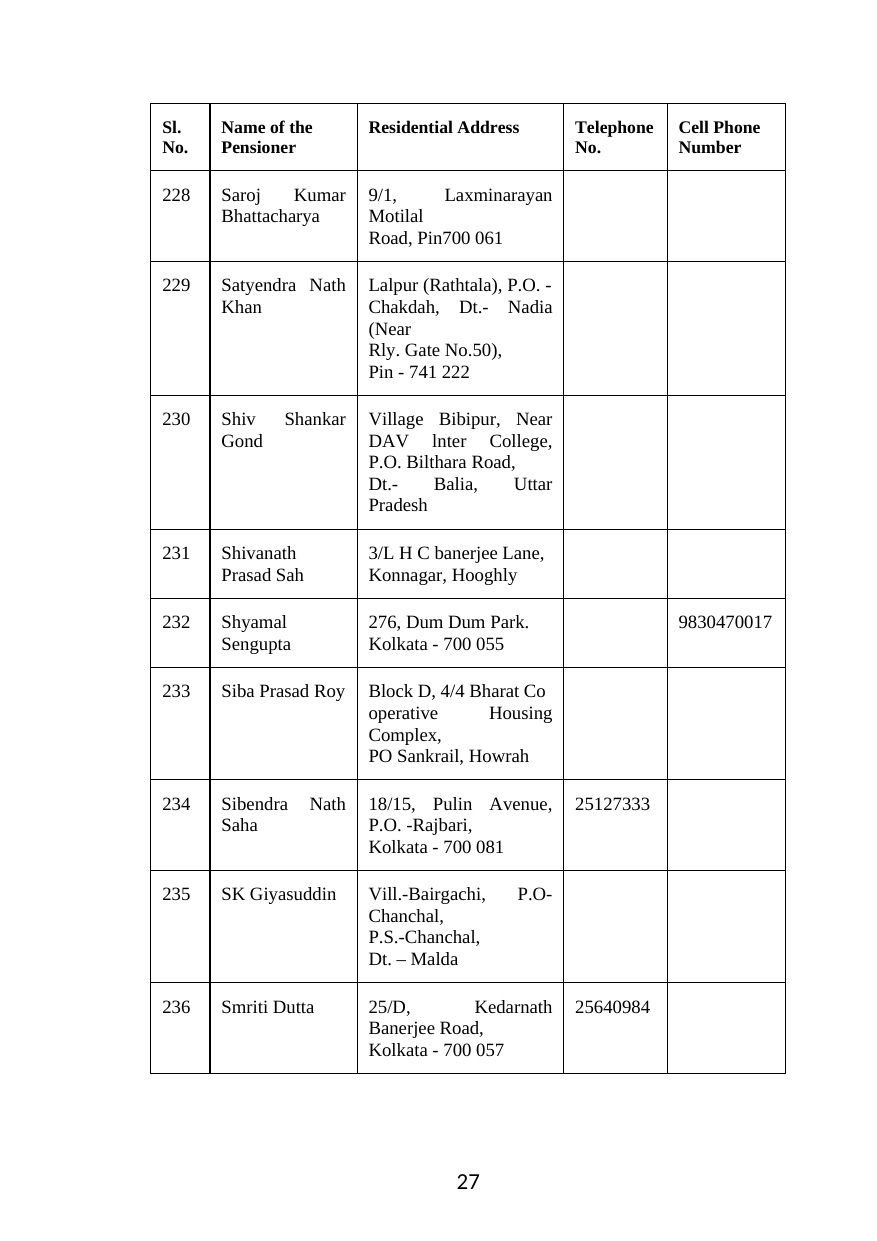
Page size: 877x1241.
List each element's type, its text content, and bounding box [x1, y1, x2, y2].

table_cell 230 [151, 396, 209, 528]
table_cell 9830470017 [668, 599, 785, 667]
table_cell [668, 983, 785, 1073]
table_cell [564, 668, 667, 779]
table_cell [668, 396, 785, 528]
table_header Cell Phone Number [668, 104, 785, 170]
table_cell 18/15, Pulin Avenue, P.O. -Rajbari, Kolkata - 700 081 [358, 780, 563, 870]
table_cell Shivanath Prasad Sah [211, 530, 357, 598]
table_cell [564, 530, 667, 598]
table_cell 236 [151, 983, 209, 1073]
table_cell 25640984 [564, 983, 667, 1073]
table_cell [668, 668, 785, 779]
table_cell [668, 871, 785, 982]
table_cell Shiv Shankar Gond [211, 396, 357, 528]
table_cell Satyendra Nath Khan [211, 262, 357, 394]
table_cell 228 [151, 171, 209, 261]
table_cell SK Giyasuddin [211, 871, 357, 982]
table_cell Village Bibipur, Near DAV lnter College, P.O. Bilthara Road, Dt.- Balia, Uttar Pradesh [358, 396, 563, 528]
table_cell 229 [151, 262, 209, 394]
table_cell [564, 171, 667, 261]
table_cell [668, 171, 785, 261]
table_cell Smriti Dutta [211, 983, 357, 1073]
table_cell [564, 262, 667, 394]
table_cell Vill.-Bairgachi, P.O-Chanchal, P.S.-Chanchal, Dt. – Malda [358, 871, 563, 982]
table_cell [668, 780, 785, 870]
table_header Telephone No. [564, 104, 667, 170]
table_cell Shyamal Sengupta [211, 599, 357, 667]
table_cell 234 [151, 780, 209, 870]
table_cell Saroj Kumar Bhattacharya [211, 171, 357, 261]
table_cell 233 [151, 668, 209, 779]
table_cell 231 [151, 530, 209, 598]
table_cell [668, 262, 785, 394]
table_cell Sibendra Nath Saha [211, 780, 357, 870]
table_cell [564, 871, 667, 982]
table_cell 9/1, Laxminarayan Motilal Road, Pin700 061 [358, 171, 563, 261]
table_cell Block D, 4/4 Bharat Co operative Housing Complex, PO Sankrail, Howrah [358, 668, 563, 779]
table_cell 232 [151, 599, 209, 667]
table_cell 235 [151, 871, 209, 982]
table_cell [564, 599, 667, 667]
table_cell 25/D, Kedarnath Banerjee Road, Kolkata - 700 057 [358, 983, 563, 1073]
table_cell 25127333 [564, 780, 667, 870]
table_header Name of the Pensioner [211, 104, 357, 170]
table_header Sl. No. [151, 104, 209, 170]
table_cell 3/L H C banerjee Lane, Konnagar, Hooghly [358, 530, 563, 598]
table_header Residential Address [358, 104, 563, 170]
table_cell Lalpur (Rathtala), P.O. - Chakdah, Dt.- Nadia (Near Rly. Gate No.50), Pin - 741 222 [358, 262, 563, 394]
table_cell [668, 530, 785, 598]
table_cell Siba Prasad Roy [211, 668, 357, 779]
table_cell 276, Dum Dum Park. Kolkata - 700 055 [358, 599, 563, 667]
table_cell [564, 396, 667, 528]
